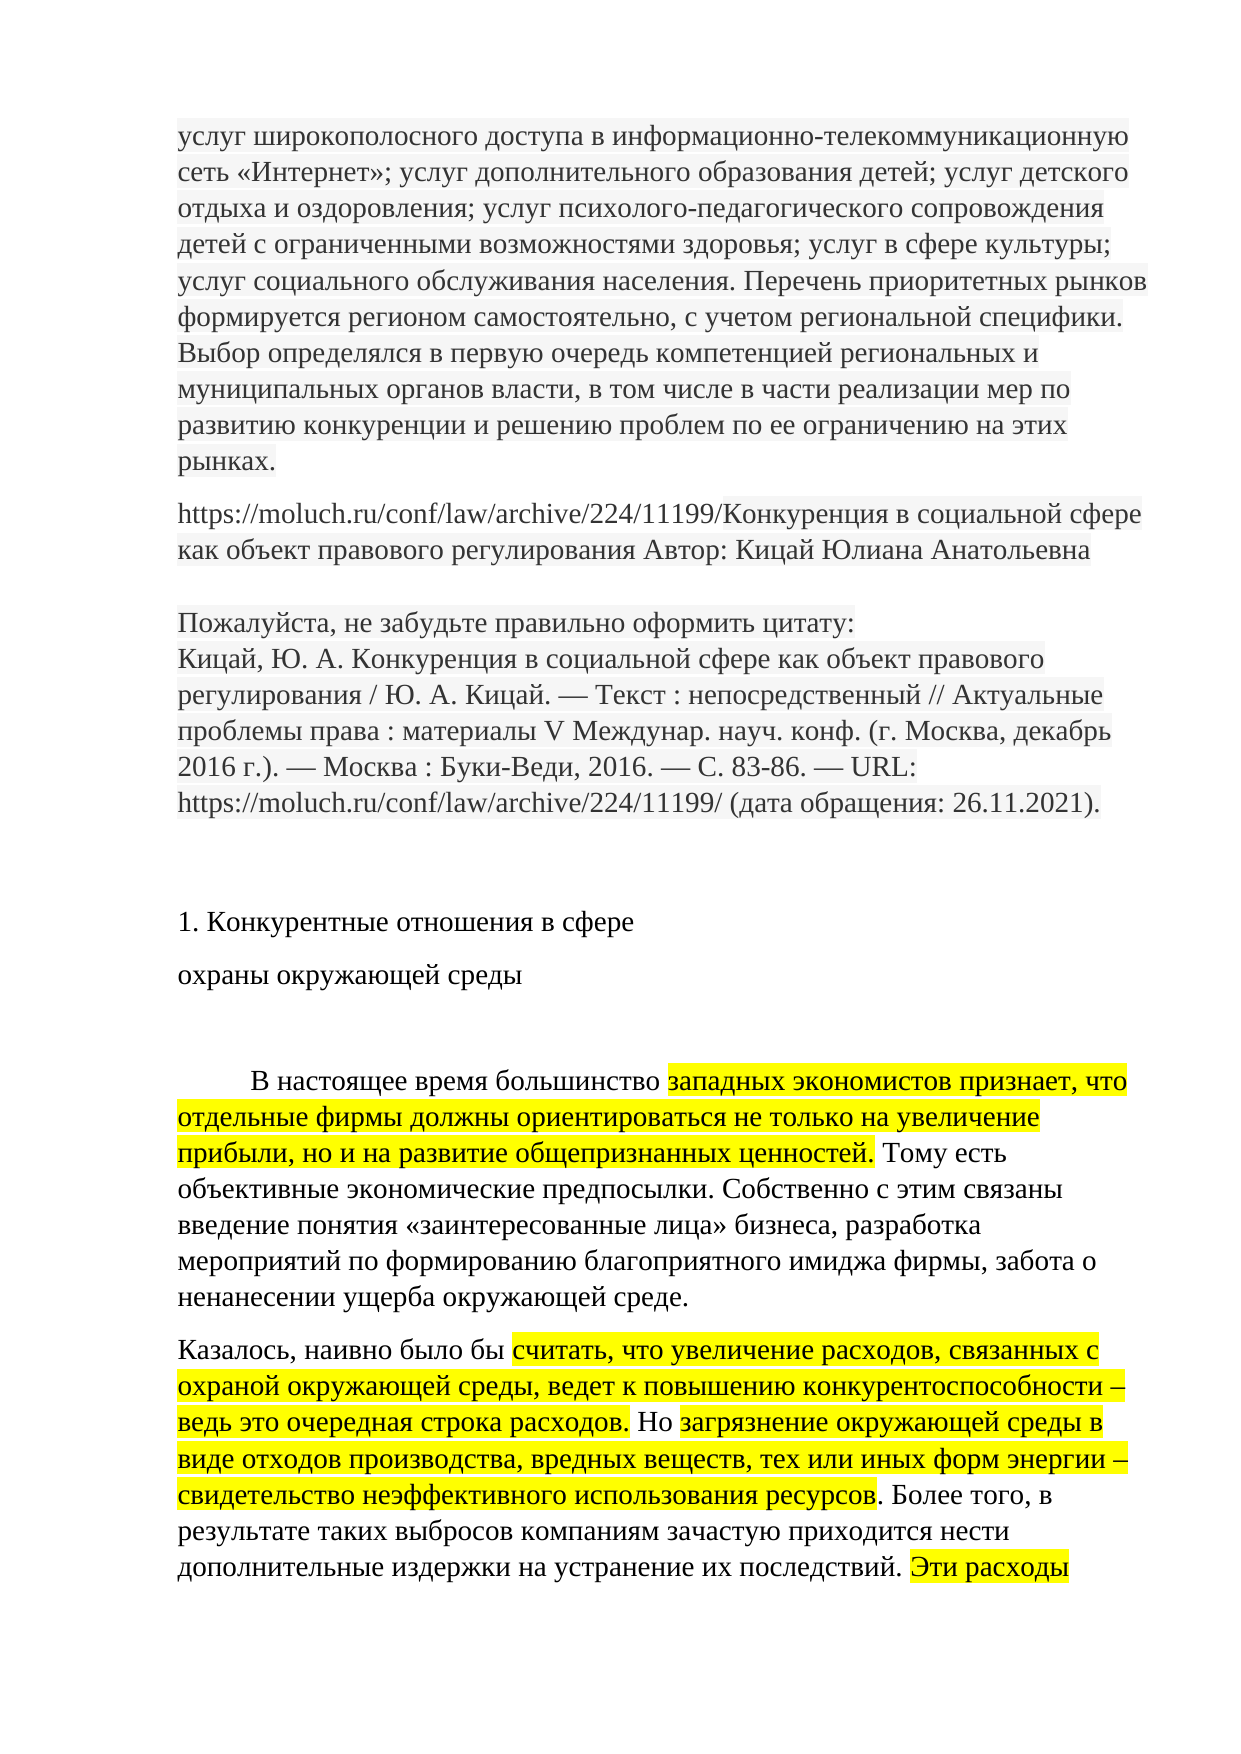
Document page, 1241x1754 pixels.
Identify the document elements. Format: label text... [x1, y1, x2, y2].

text https://moluch.ru/conf/law/archive/224/11199/Конкуренция в социальной сфере как объект правового регулирования Автор: Кицай Юлиана Анатольевна Пожалуйста, не забудьте правильно оформить цитату: Кицай, Ю. А. Конкуренция в социальной сфере как объект правового регулирования / Ю. А. Кицай. — Текст : непосредственный // Актуальные проблемы права : материалы V Междунар. науч. конф. (г. Москва, декабрь 2016 г.). — Москва : Буки-Веди, 2016. — С. 83-86. — URL: https://moluch.ru/conf/law/archive/224/11199/ (дата обращения: 26.11.2021). [177, 496, 1152, 885]
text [177, 1332, 1152, 1583]
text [177, 118, 1152, 477]
text 1. Конкурентные отношения в сфере [177, 904, 1152, 938]
text В настоящее время большинство западных экономистов признает, что отдельные фирмы должны ориентироваться не только на увеличение прибыли, но и на развитие общепризнанных ценностей. Тому есть объективные экономические предпосылки. Собственно с этим связаны введение понятия «заинтересованные лица» бизнеса, разработка мероприятий по формированию благоприятного имиджа фирмы, забота о ненанесении ущерба окружающей среде. [177, 1063, 1152, 1313]
text охраны окружающей среды [177, 957, 1152, 991]
